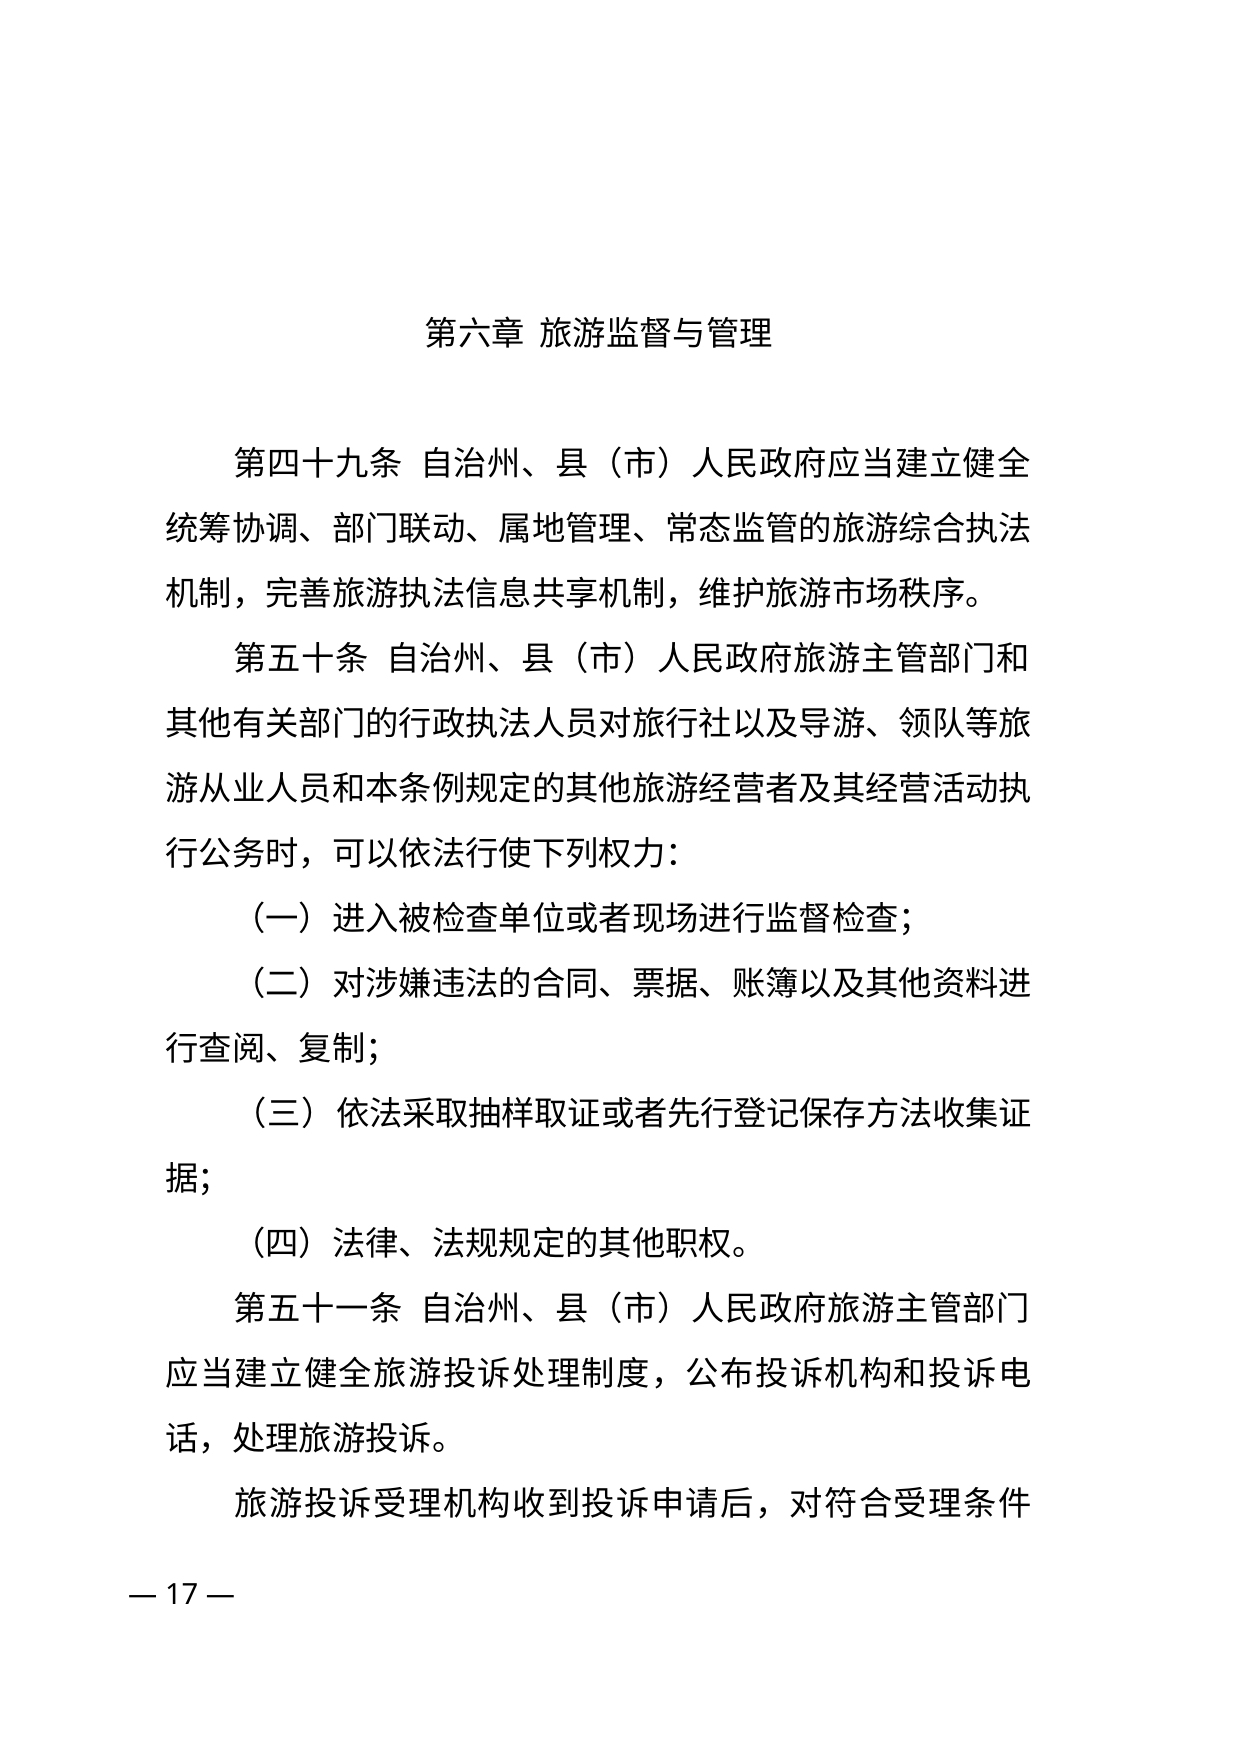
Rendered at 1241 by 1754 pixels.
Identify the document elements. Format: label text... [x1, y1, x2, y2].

text 第四十九条 自治州、县（市）人民政府应当建立健全统筹协调、部门联动、属地管理、常态监管的旅游综合执法机制，完善旅游执法信息共享机制，维护旅游市场秩序。 [165, 428, 1032, 623]
text （一）进入被检查单位或者现场进行监督检查； [165, 883, 1032, 948]
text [165, 1468, 1032, 1533]
text 第五十条 自治州、县（市）人民政府旅游主管部门和其他有关部门的行政执法人员对旅行社以及导游、领队等旅游从业人员和本条例规定的其他旅游经营者及其经营活动执行公务时，可以依法行使下列权力： [165, 623, 1032, 883]
text （三）依法采取抽样取证或者先行登记保存方法收集证据； [165, 1078, 1032, 1208]
text 第六章 旅游监督与管理 [165, 298, 1032, 363]
text （四）法律、法规规定的其他职权。 [165, 1208, 1032, 1273]
text （二）对涉嫌违法的合同、票据、账簿以及其他资料进行查阅、复制； [165, 948, 1032, 1078]
text 第五十一条 自治州、县（市）人民政府旅游主管部门应当建立健全旅游投诉处理制度，公布投诉机构和投诉电话，处理旅游投诉。 [165, 1273, 1032, 1468]
